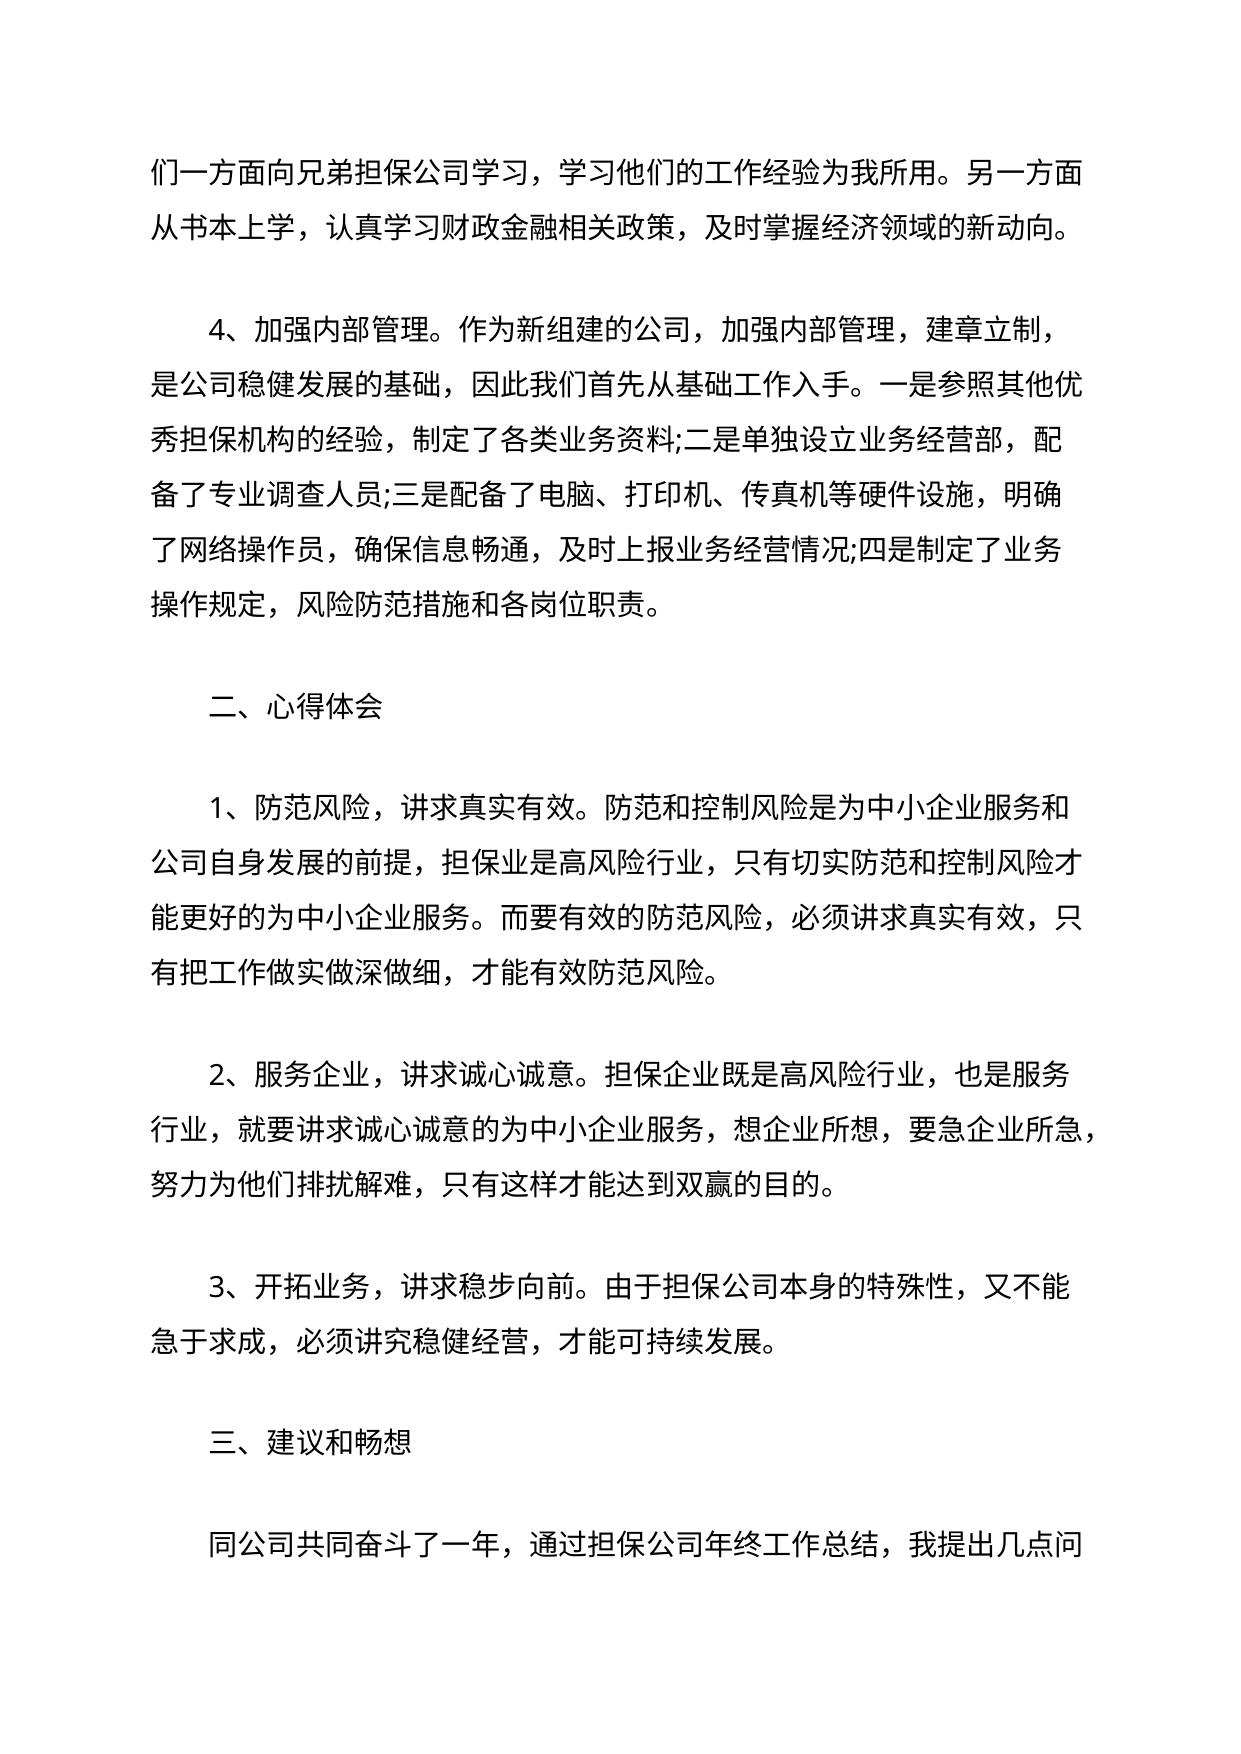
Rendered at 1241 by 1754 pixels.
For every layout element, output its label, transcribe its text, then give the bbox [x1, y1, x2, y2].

text 2、服务企业，讲求诚心诚意。担保企业既是高风险行业，也是服务行业，就要讲求诚心诚意的为中小企业服务，想企业所想，要急企业所急，努力为他们排扰解难，只有这样才能达到双赢的目的。 [150, 1052, 1090, 1204]
text 3、开拓业务，讲求稳步向前。由于担保公司本身的特殊性，又不能急于求成，必须讲究稳健经营，才能可持续发展。 [150, 1263, 1090, 1361]
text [150, 1522, 1090, 1564]
text 二、心得体会 [150, 683, 1090, 726]
text 4、加强内部管理。作为新组建的公司，加强内部管理，建章立制，是公司稳健发展的基础，因此我们首先从基础工作入手。一是参照其他优秀担保机构的经验，制定了各类业务资料;二是单独设立业务经营部，配备了专业调查人员;三是配备了电脑、打印机、传真机等硬件设施，明确了网络操作员，确保信息畅通，及时上报业务经营情况;四是制定了业务操作规定，风险防范措施和各岗位职责。 [150, 307, 1090, 624]
text 1、防范风险，讲求真实有效。防范和控制风险是为中小企业服务和公司自身发展的前提，担保业是高风险行业，只有切实防范和控制风险才能更好的为中小企业服务。而要有效的防范风险，必须讲求真实有效，只有把工作做实做深做细，才能有效防范风险。 [150, 785, 1090, 992]
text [150, 150, 1090, 247]
text 三、建议和畅想 [150, 1420, 1090, 1462]
